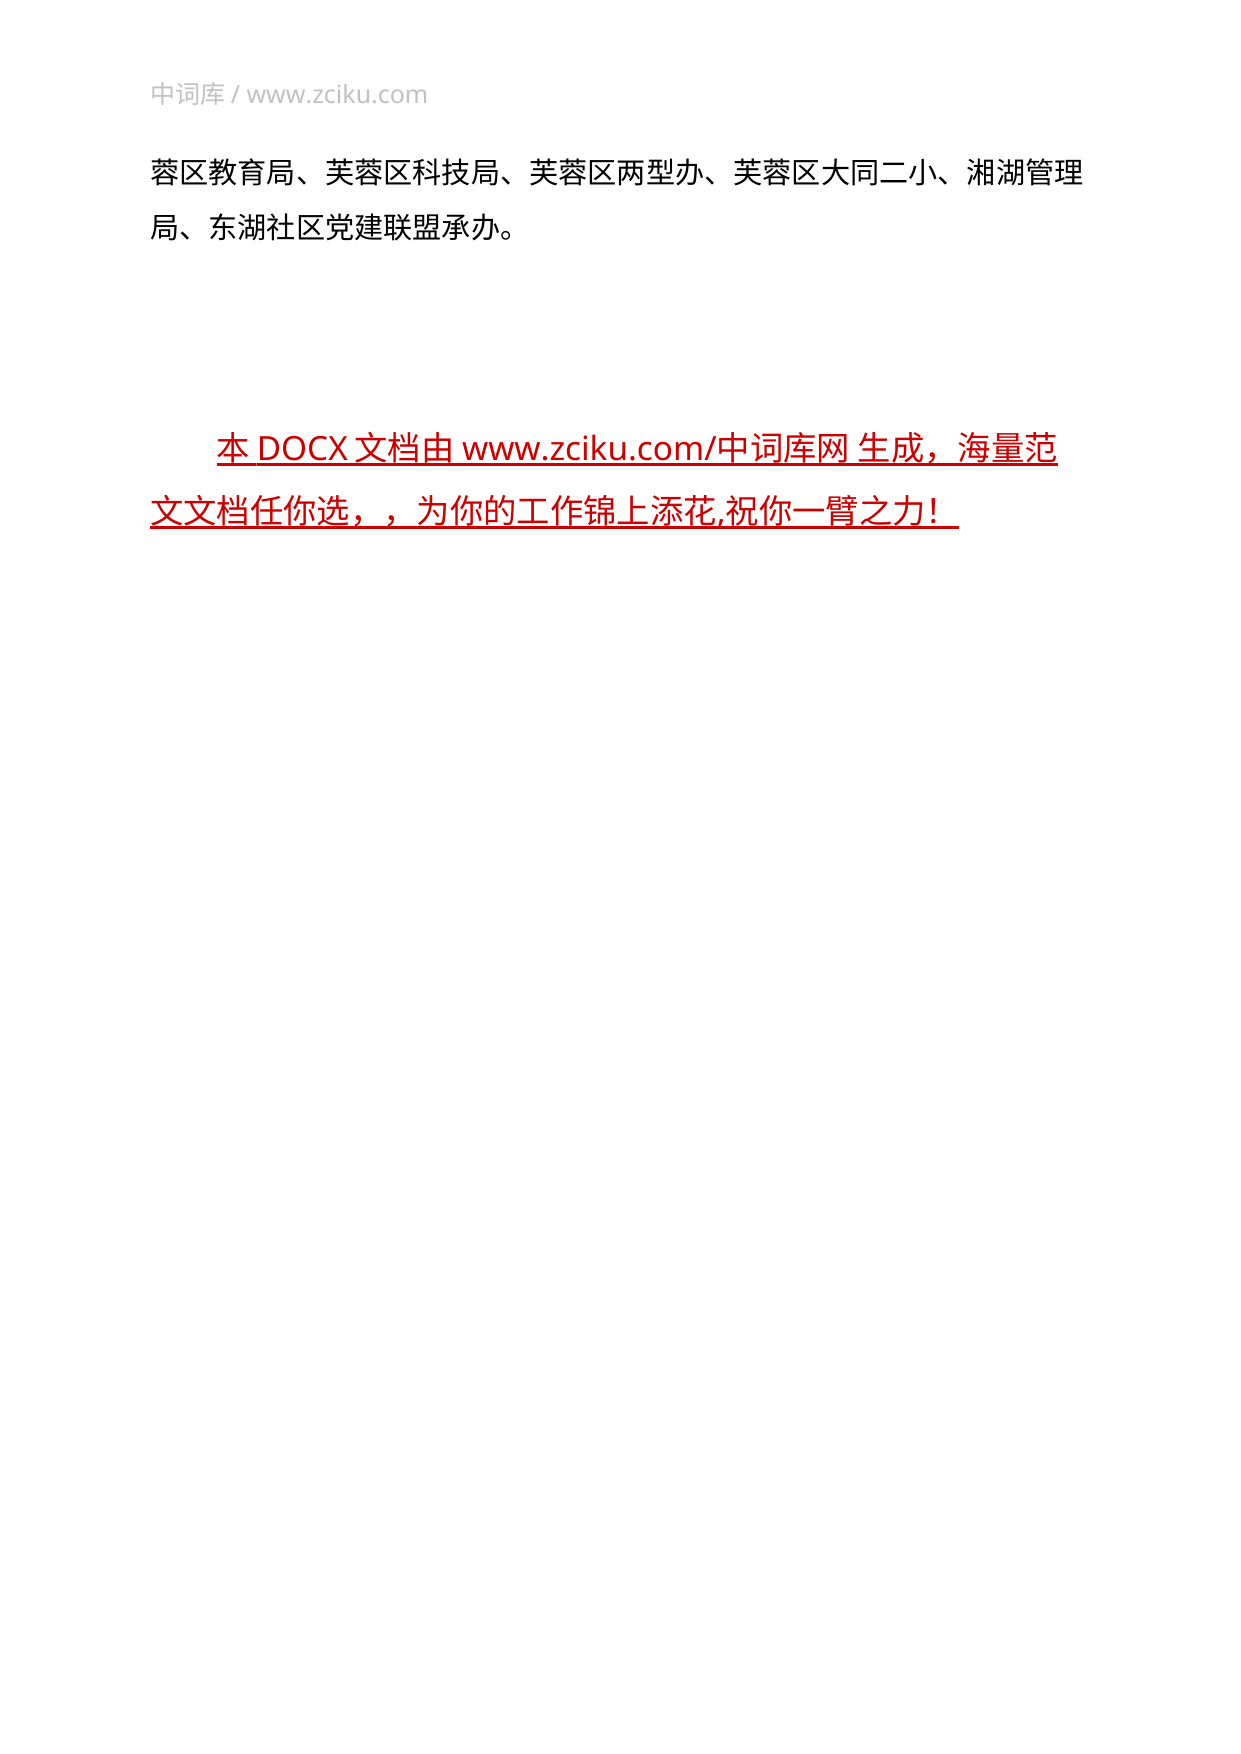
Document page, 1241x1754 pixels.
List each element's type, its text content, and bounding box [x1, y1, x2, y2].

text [150, 150, 1090, 247]
text 本DOCX文档由 www.zciku.com/中词库网 生成，海量范文文档任你选，，为你的工作锦上添花,祝你一臂之力！ [150, 422, 1090, 533]
